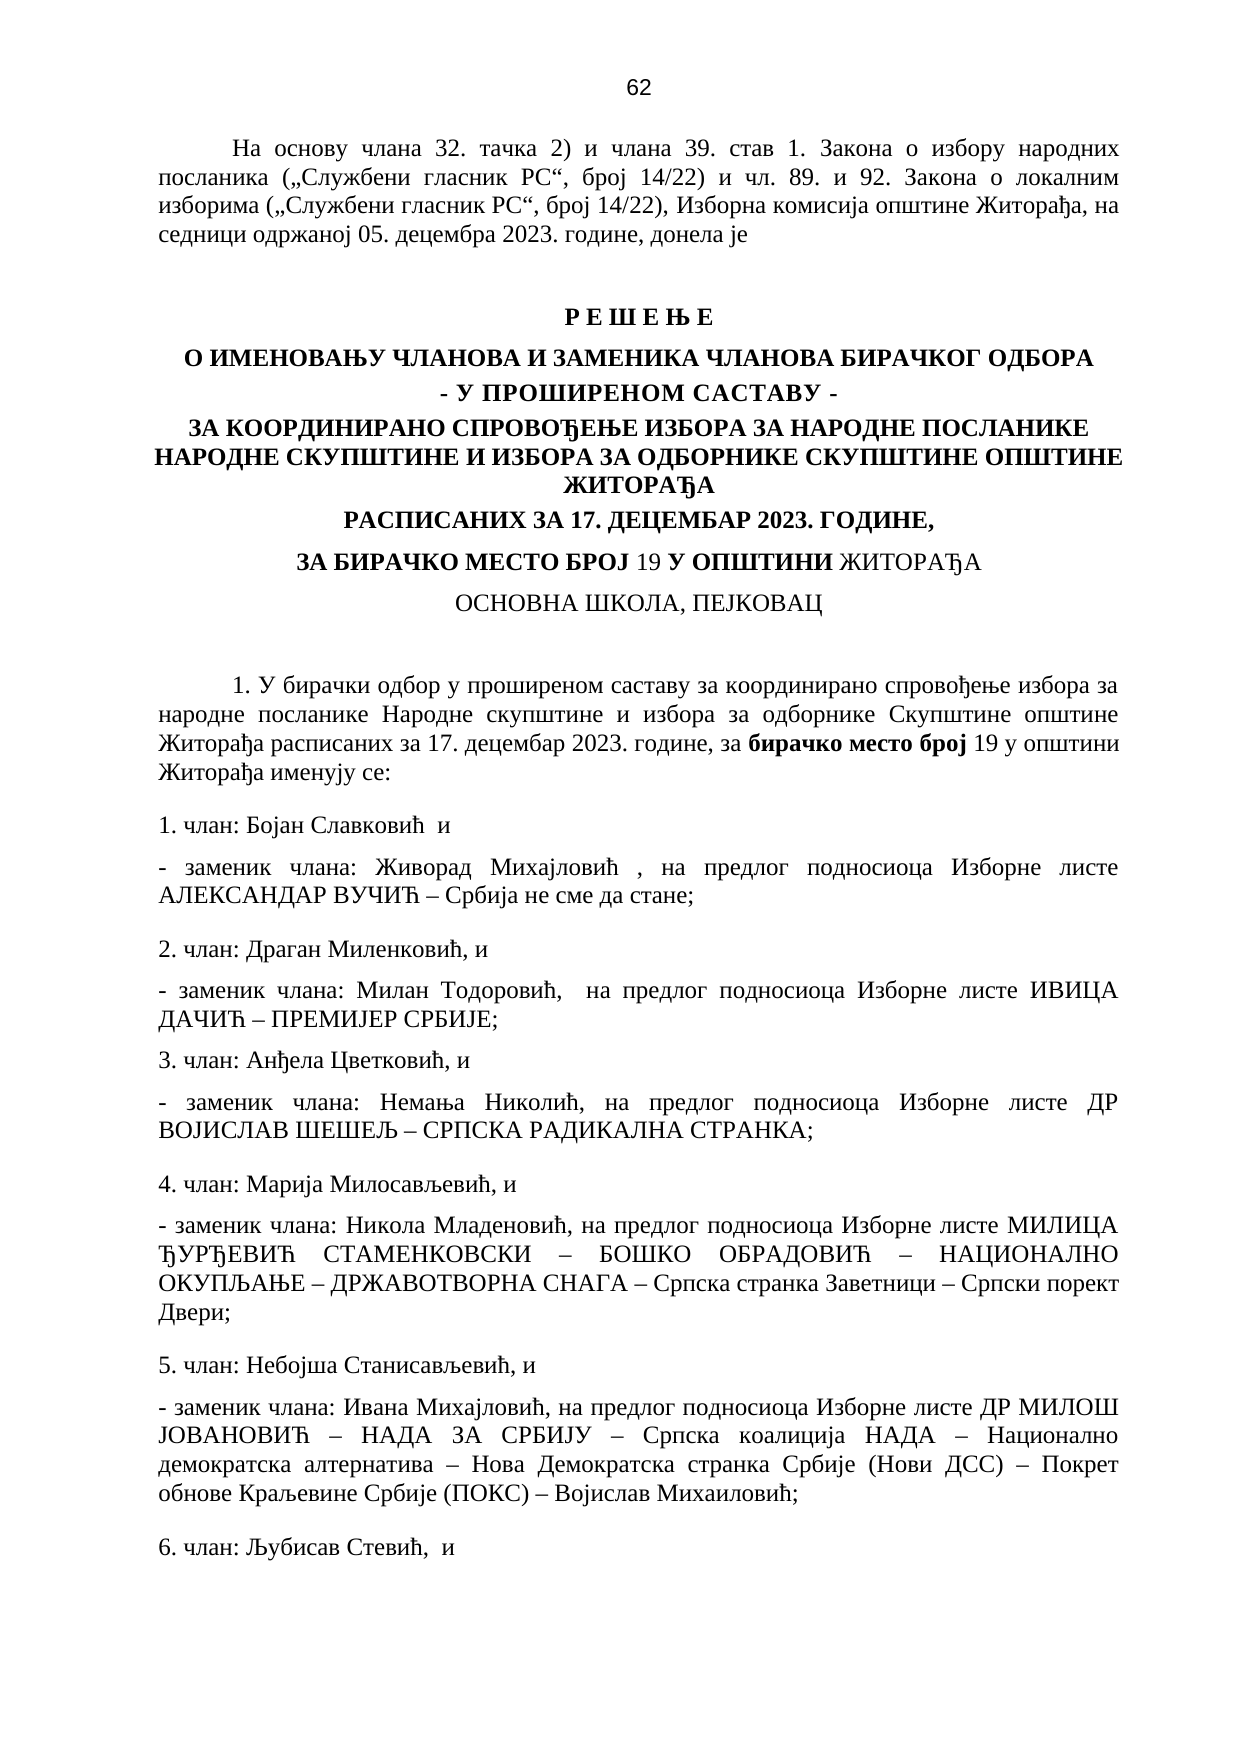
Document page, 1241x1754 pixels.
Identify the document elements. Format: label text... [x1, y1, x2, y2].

text - заменик члана: Живорад Михајловић , на предлог подносиоца Изборне листе АЛЕКСАНДАР ВУЧИЋ – Србија не сме да стане; [158, 852, 1120, 909]
text О ИМЕНОВАЊУ ЧЛАНОВА И ЗАМЕНИКА ЧЛАНОВА БИРАЧКОГ ОДБОРА [158, 343, 1120, 372]
text 3. члан: Анђела Цветковић, и [158, 1045, 1120, 1074]
text Р Е Ш Е Њ Е [158, 302, 1120, 330]
text ОСНОВНА ШКОЛА, ПЕЈКОВАЦ [158, 588, 1120, 617]
text 2. члан: Драган Миленковић, и [158, 934, 1120, 963]
text 5. члан: Небојша Станисављевић, и [158, 1350, 1120, 1379]
text На основу члана 32. тачка 2) и члана 39. став 1. Закона о избору народних посланика („Службени гласник РС“, број 14/22) и чл. 89. и 92. Закона о локалним изборима („Службени гласник РС“, број 14/22), Изборна комисија општине Житорађа, на седници одржаној 05. децембра 2023. године, донела је [158, 133, 1120, 248]
text - заменик члана: Ивана Михајловић, на предлог подносиоца Изборне листе ДР МИЛОШ ЈОВАНОВИЋ – НАДА ЗА СРБИЈУ – Српска коалиција НАДА – Национално демократска алтернатива – Нова Демократска странка Србије (Нови ДСС) – Покрет обнове Краљевине Србије (ПОКС) – Војислав Михаиловић; [158, 1392, 1120, 1507]
text ЗА БИРАЧКО МЕСТО БРОЈ 19 У ОПШТИНИ ЖИТОРАЂА [158, 547, 1120, 575]
text 4. члан: Марија Милосављевић, и [158, 1169, 1120, 1198]
text - заменик члана: Милан Тодоровић, на предлог подносиоца Изборне листе ИВИЦА ДАЧИЋ – ПРЕМИЈЕР СРБИЈЕ; [158, 975, 1120, 1033]
text ЗА КООРДИНИРАНО СПРОВОЂЕЊЕ ИЗБОРА ЗА НАРОДНЕ ПОСЛАНИКЕ НАРОДНЕ СКУПШТИНЕ И ИЗБОРА ЗА ОДБОРНИКЕ СКУПШТИНЕ ОПШТИНЕ ЖИТОРАЂА [134, 413, 1143, 499]
text 1. У бирачки одбор у проширеном саставу за координирано спровођење избора за народне посланике Народне скупштине и избора за одборнике Скупштине општине Житорађа расписаних за 17. децембар 2023. године, за бирачко место број 19 у општини Житорађа именују се: [158, 670, 1120, 785]
text - заменик члана: Немања Николић, на предлог подносиоца Изборне листе ДР ВОЈИСЛАВ ШЕШЕЉ – СРПСКА РАДИКАЛНА СТРАНКА; [158, 1087, 1120, 1144]
text - заменик члана: Никола Младеновић, на предлог подносиоца Изборне листе МИЛИЦА ЂУРЂЕВИЋ СТАМЕНКОВСКИ – БОШКО ОБРАДОВИЋ – НАЦИОНАЛНО ОКУПЉАЊЕ – ДРЖАВОТВОРНА СНАГА – Српска странка Заветници – Српски порект Двери; [158, 1210, 1120, 1325]
text 1. члан: Бојан Славковић и [158, 810, 1120, 839]
text РАСПИСАНИХ ЗА 17. ДЕЦЕМБАР 2023. ГОДИНЕ, [134, 505, 1143, 534]
text - У ПРОШИРЕНОМ САСТАВУ - [158, 378, 1120, 407]
text 6. члан: Љубисав Стевић, и [158, 1532, 1120, 1560]
